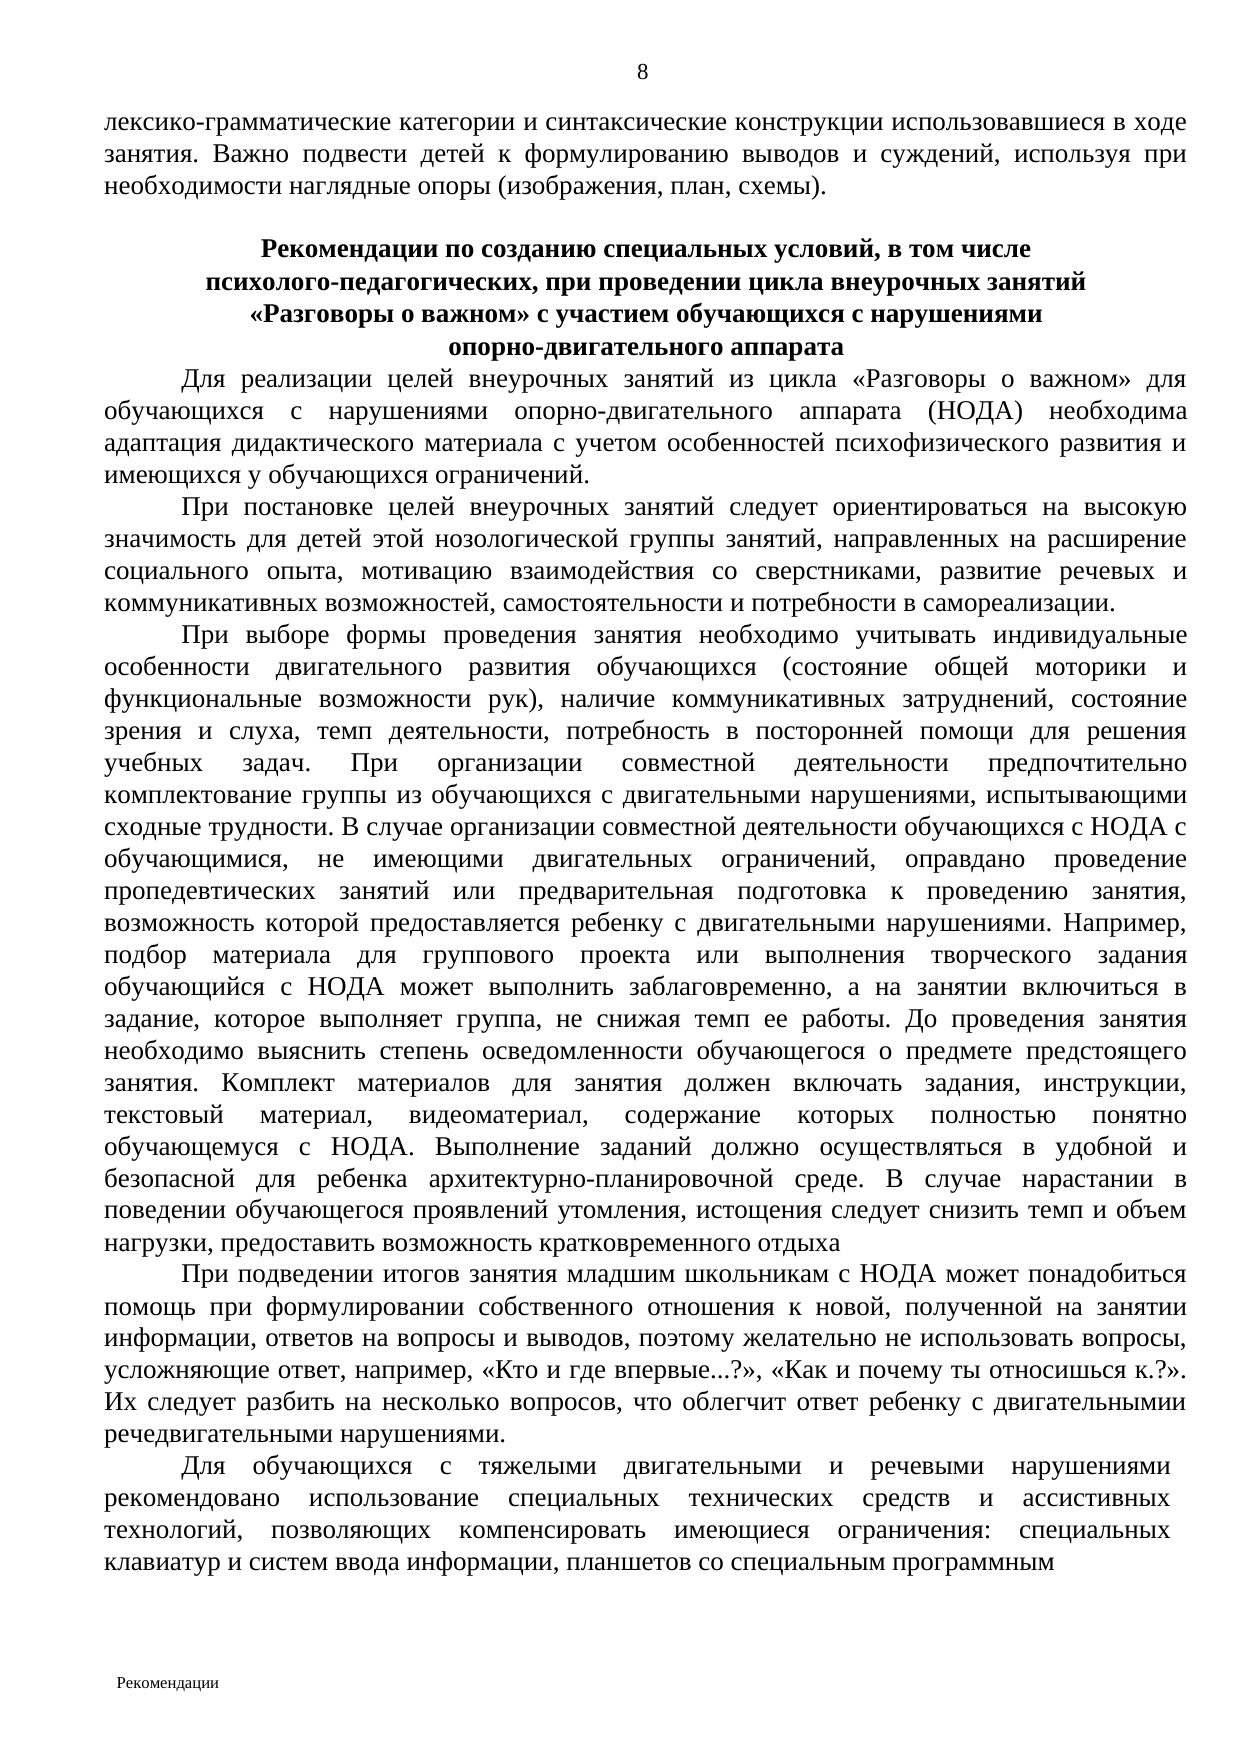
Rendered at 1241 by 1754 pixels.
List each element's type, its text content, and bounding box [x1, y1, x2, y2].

text При выборе формы проведения занятия необходимо учитывать индивидуальные особенности двигательного развития обучающихся (состояние общей моторики и функциональные возможности рук), наличие коммуникативных затруднений, состояние зрения и слуха, темп деятельности, потребность в посторонней помощи для решения учебных задач. При организации совместной деятельности предпочтительно комплектование группы из обучающихся с двигательными нарушениями, испытывающими сходные трудности. В случае организации совместной деятельности обучающихся с НОДА с обучающимися, не имеющими двигательных ограничений, оправдано проведение пропедевтических занятий или предварительная подготовка к проведению занятия, возможность которой предоставляется ребенку с двигательными нарушениями. Например, подбор материала для группового проекта или выполнения творческого задания обучающийся с НОДА может выполнить заблаговременно, а на занятии включиться в задание, которое выполняет группа, не снижая темп ее работы. До проведения занятия необходимо выяснить степень осведомленности обучающегося о предмете предстоящего занятия. Комплект материалов для занятия должен включать задания, инструкции, текстовый материал, видеоматериал, содержание которых полностью понятно обучающемуся с НОДА. Выполнение заданий должно осуществляться в удобной и безопасной для ребенка архитектурно-планировочной среде. В случае нарастании в поведении обучающегося проявлений утомления, истощения следует снизить темп и объем нагрузки, предоставить возможность кратковременного отдыха [104, 618, 1188, 1257]
text При подведении итогов занятия младшим школьникам с НОДА может понадобиться помощь при формулировании собственного отношения к новой, полученной на занятии информации, ответов на вопросы и выводов, поэтому желательно не использовать вопросы, усложняющие ответ, например, «Кто и где впервые...?», «Как и почему ты относишься к.?». Их следует разбить на несколько вопросов, что облегчит ответ ребенку с двигательнымии речедвигательными нарушениями. [104, 1257, 1188, 1449]
text Рекомендации [116, 1675, 219, 1692]
text лексико-грамматические категории и синтаксические конструкции использовавшиеся в ходе занятия. Важно подвести детей к формулированию выводов и суждений, используя при необходимости наглядные опоры (изображения, план, схемы). [104, 105, 1188, 201]
text Рекомендации по созданию специальных условий, в том числе психолого-педагогических, при проведении цикла внеурочных занятий «Разговоры о важном» с участием обучающихся с нарушениями опорно-двигательного аппарата [104, 232, 1188, 362]
text Для обучающихся с тяжелыми двигательными и речевыми нарушениями рекомендовано использование специальных технических средств и ассистивных технологий, позволяющих компенсировать имеющиеся ограничения: специальных клавиатур и систем ввода информации, планшетов со специальным программным [104, 1449, 1172, 1577]
text Для реализации целей внеурочных занятий из цикла «Разговоры о важном» для обучающихся с нарушениями опорно-двигательного аппарата (НОДА) необходима адаптация дидактического материала с учетом особенностей психофизического развития и имеющихся у обучающихся ограничений. [104, 362, 1188, 490]
text При постановке целей внеурочных занятий следует ориентироваться на высокую значимость для детей этой нозологической группы занятий, направленных на расширение социального опыта, мотивацию взаимодействия со сверстниками, развитие речевых и коммуникативных возможностей, самостоятельности и потребности в самореализации. [104, 490, 1188, 618]
